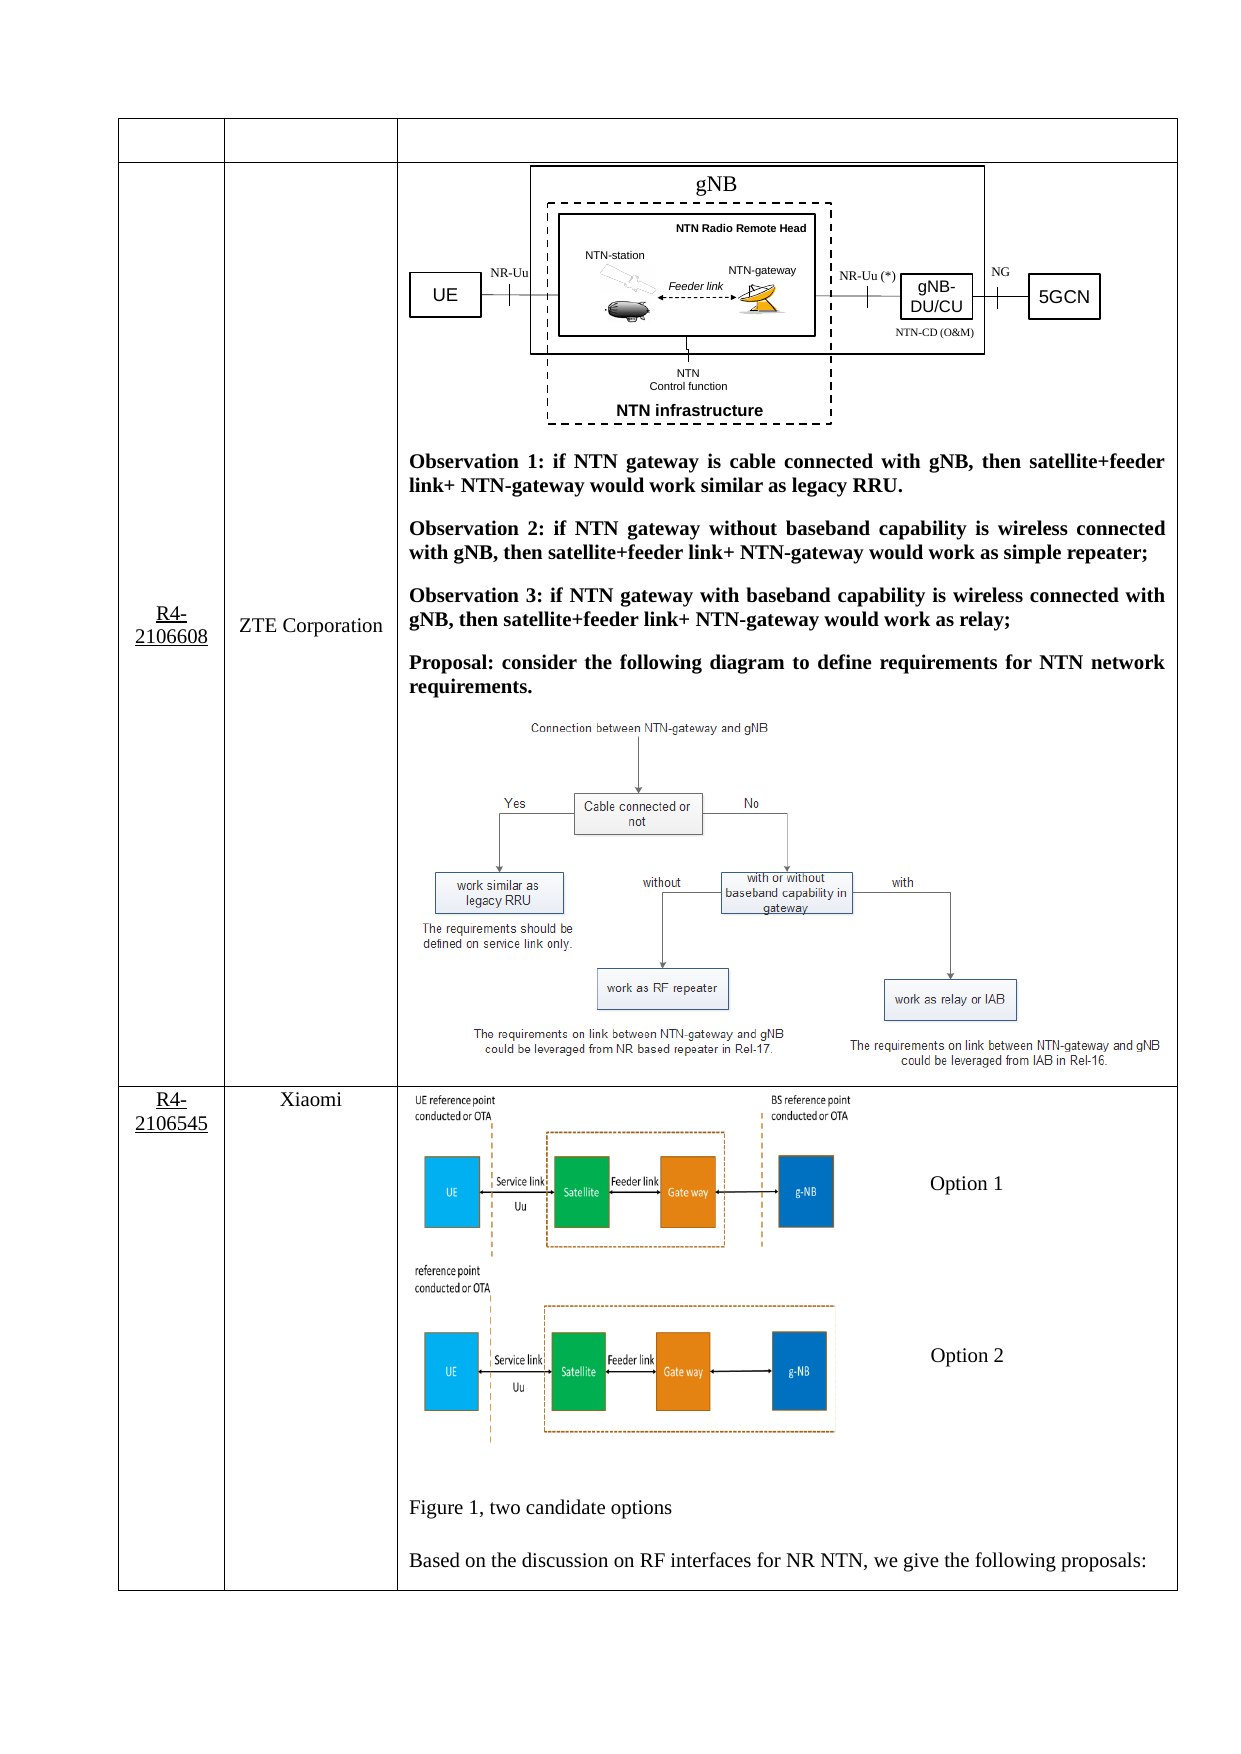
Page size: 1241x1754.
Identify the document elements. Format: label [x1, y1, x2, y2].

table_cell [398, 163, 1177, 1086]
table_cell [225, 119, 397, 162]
picture [408, 1087, 879, 1443]
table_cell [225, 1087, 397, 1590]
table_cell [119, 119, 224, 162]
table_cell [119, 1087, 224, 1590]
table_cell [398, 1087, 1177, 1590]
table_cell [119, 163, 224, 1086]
picture [408, 716, 1167, 1068]
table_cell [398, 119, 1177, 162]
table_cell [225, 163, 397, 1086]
